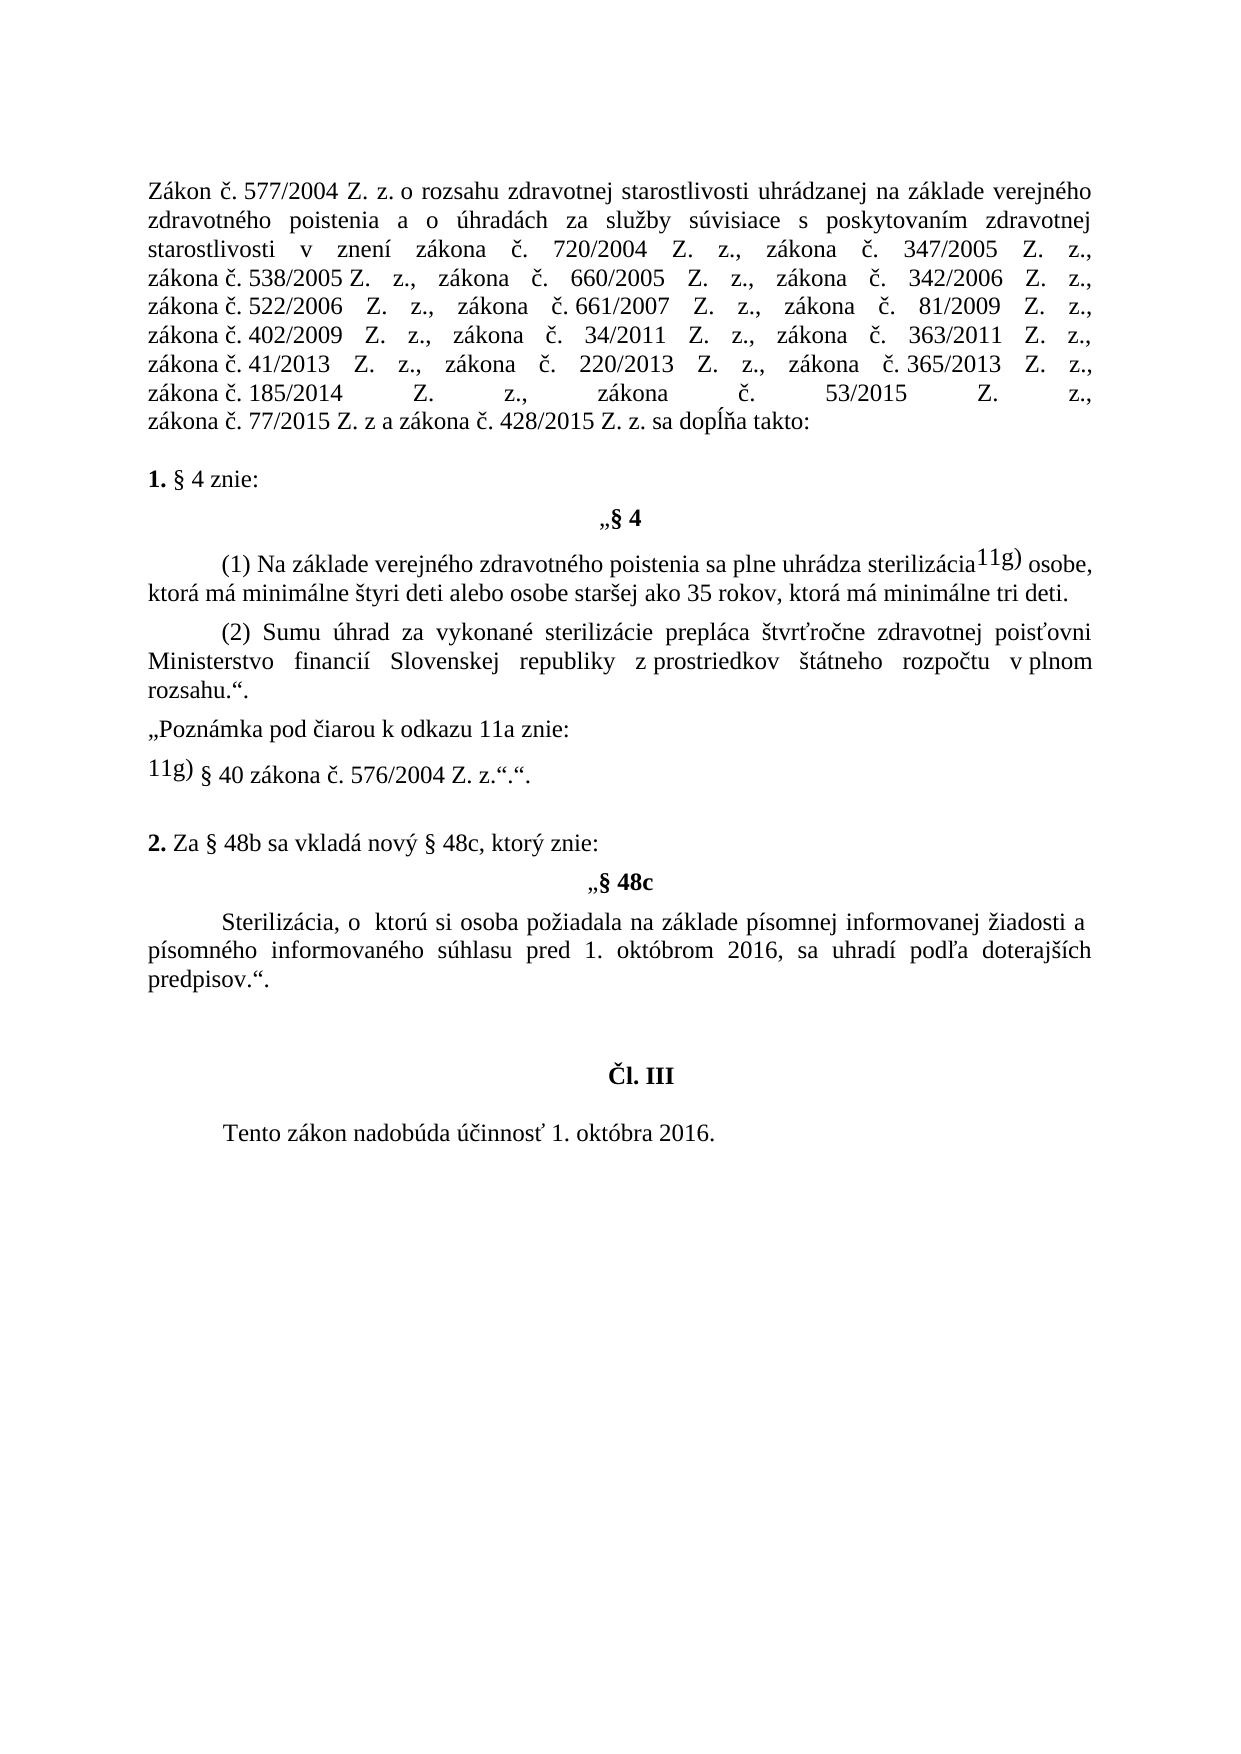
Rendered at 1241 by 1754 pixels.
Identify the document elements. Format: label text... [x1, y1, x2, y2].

list 11g) § 40 zákona č. 576/2004 Z. z.“.“. [148, 753, 1093, 789]
text 2. Za § 48b sa vkladá nový § 48c, ktorý znie: [148, 828, 1093, 857]
list (2) Sumu úhrad za vykonané sterilizácie prepláca štvrťročne zdravotnej poisťovni Ministerstvo financií Slovenskej republiky z prostriedkov štátneho rozpočtu v plnom rozsahu.“. [148, 617, 1093, 703]
text 1. § 4 znie: [148, 464, 1093, 493]
list „§ 4 [148, 503, 1093, 532]
list „Poznámka pod čiarou k odkazu 11a znie: [148, 714, 1093, 743]
text Zákon č. 577/2004 Z. z. o rozsahu zdravotnej starostlivosti uhrádzanej na základe verejného zdravotného poistenia a o úhradách za služby súvisiace s poskytovaním zdravotnej starostlivosti v znení zákona č. 720/2004 Z. z., zákona č. 347/2005 Z. z., zákona č. 538/2005 Z. z., zákona č. 660/2005 Z. z., zákona č. 342/2006 Z. z., zákona č. 522/2006 Z. z., zákona č. 661/2007 Z. z., zákona č. 81/2009 Z. z., zákona č. 402/2009 Z. z., zákona č. 34/2011 Z. z., zákona č. 363/2011 Z. z., zákona č. 41/2013 Z. z., zákona č. 220/2013 Z. z., zákona č. 365/2013 Z. z., zákona č. 185/2014 Z. z., zákona č. 53/2015 Z. z., zákona č. 77/2015 Z. z a zákona č. 428/2015 Z. z. sa dopĺňa takto: [148, 176, 1093, 435]
text Čl. III [148, 1061, 1093, 1089]
list Sterilizácia, o ktorú si osoba požiadala na základe písomnej informovanej žiadosti a písomného informovaného súhlasu pred 1. októbrom 2016, sa uhradí podľa doterajších predpisov.“. [148, 907, 1093, 993]
list Tento zákon nadobúda účinnosť 1. októbra 2016. [223, 1118, 1093, 1147]
list (1) Na základe verejného zdravotného poistenia sa plne uhrádza sterilizácia11g) osobe, ktorá má minimálne štyri deti alebo osobe staršej ako 35 rokov, ktorá má minimálne tri deti. [148, 542, 1093, 607]
list „§ 48c [148, 867, 1093, 896]
